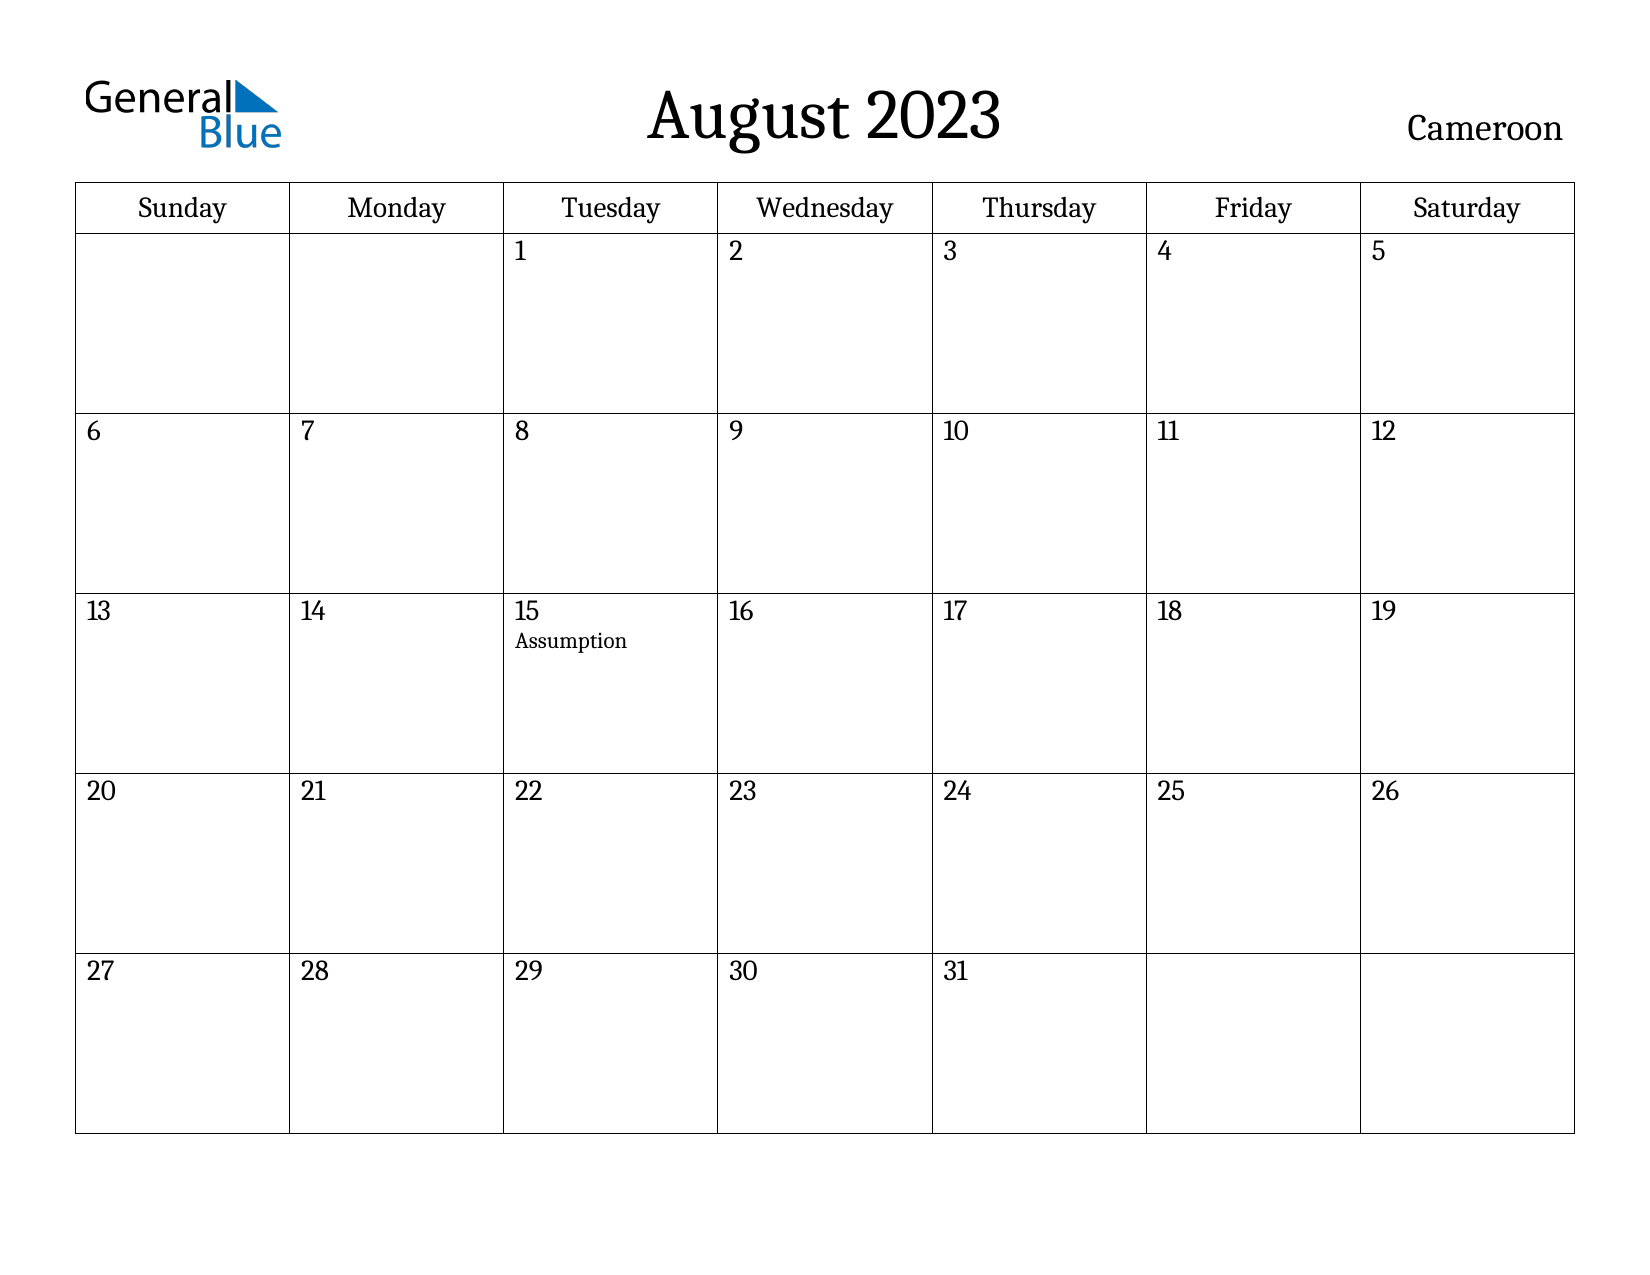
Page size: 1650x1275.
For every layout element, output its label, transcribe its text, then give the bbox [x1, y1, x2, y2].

table_cell Thursday [933, 183, 1146, 233]
table_cell [1361, 627, 1574, 773]
table_cell [933, 808, 1146, 953]
table_cell [1147, 808, 1360, 953]
table_cell [290, 267, 503, 413]
table_cell 21 [290, 774, 503, 807]
table_cell 2 [718, 234, 932, 267]
table_cell [290, 234, 503, 267]
table_cell 4 [1147, 234, 1360, 267]
table_cell 8 [504, 414, 717, 447]
table_cell 27 [76, 954, 289, 987]
table_cell [933, 988, 1146, 1133]
table_cell [1361, 954, 1574, 987]
table_cell [933, 627, 1146, 773]
table_cell [1147, 448, 1360, 593]
table_cell [76, 234, 289, 267]
table_cell Assumption [504, 627, 717, 773]
table_cell [718, 448, 932, 593]
table_cell 7 [290, 414, 503, 447]
table_cell 31 [933, 954, 1146, 987]
picture [86, 80, 281, 148]
table_cell 3 [933, 234, 1146, 267]
table_cell 18 [1147, 594, 1360, 627]
table_header August 2023 [504, 75, 1146, 182]
table_cell [718, 988, 932, 1133]
table_cell [1361, 808, 1574, 953]
table_cell 22 [504, 774, 717, 807]
table_cell Sunday [76, 183, 289, 233]
table_header [76, 75, 503, 182]
table_cell [1361, 448, 1574, 593]
table_cell [718, 267, 932, 413]
table_cell [76, 808, 289, 953]
table_cell 20 [76, 774, 289, 807]
table_cell [933, 448, 1146, 593]
table_cell [290, 448, 503, 593]
table_cell Friday [1147, 183, 1360, 233]
table_cell 24 [933, 774, 1146, 807]
table_cell 25 [1147, 774, 1360, 807]
table_cell 30 [718, 954, 932, 987]
table_cell 26 [1361, 774, 1574, 807]
table_cell Monday [290, 183, 503, 233]
table_cell [933, 267, 1146, 413]
table_cell 6 [76, 414, 289, 447]
table_cell [76, 267, 289, 413]
table_cell [504, 448, 717, 593]
table_cell [1361, 267, 1574, 413]
table_cell 13 [76, 594, 289, 627]
table_cell [504, 808, 717, 953]
table_cell [290, 988, 503, 1133]
table_cell 14 [290, 594, 503, 627]
table_cell 12 [1361, 414, 1574, 447]
table_header Cameroon [1146, 75, 1574, 182]
table_cell 9 [718, 414, 932, 447]
table_cell 29 [504, 954, 717, 987]
table_cell [76, 448, 289, 593]
table_cell 1 [504, 234, 717, 267]
table_cell [718, 808, 932, 953]
table_cell 10 [933, 414, 1146, 447]
table_cell 28 [290, 954, 503, 987]
table_cell [290, 627, 503, 773]
table_cell 23 [718, 774, 932, 807]
table_cell [1147, 954, 1360, 987]
table_cell 19 [1361, 594, 1574, 627]
table_cell Wednesday [718, 183, 932, 233]
table_cell [718, 627, 932, 773]
table_cell 5 [1361, 234, 1574, 267]
table_cell 15 [504, 594, 717, 627]
table_cell [504, 267, 717, 413]
table_cell [1147, 627, 1360, 773]
table_cell [76, 988, 289, 1133]
table_cell [1147, 988, 1360, 1133]
table_cell 17 [933, 594, 1146, 627]
table_cell Tuesday [504, 183, 717, 233]
table_cell Saturday [1361, 183, 1574, 233]
table_cell [504, 988, 717, 1133]
table_cell [1147, 267, 1360, 413]
table_cell [290, 808, 503, 953]
table_cell [1361, 988, 1574, 1133]
table_cell 16 [718, 594, 932, 627]
table_cell [76, 627, 289, 773]
table_cell 11 [1147, 414, 1360, 447]
